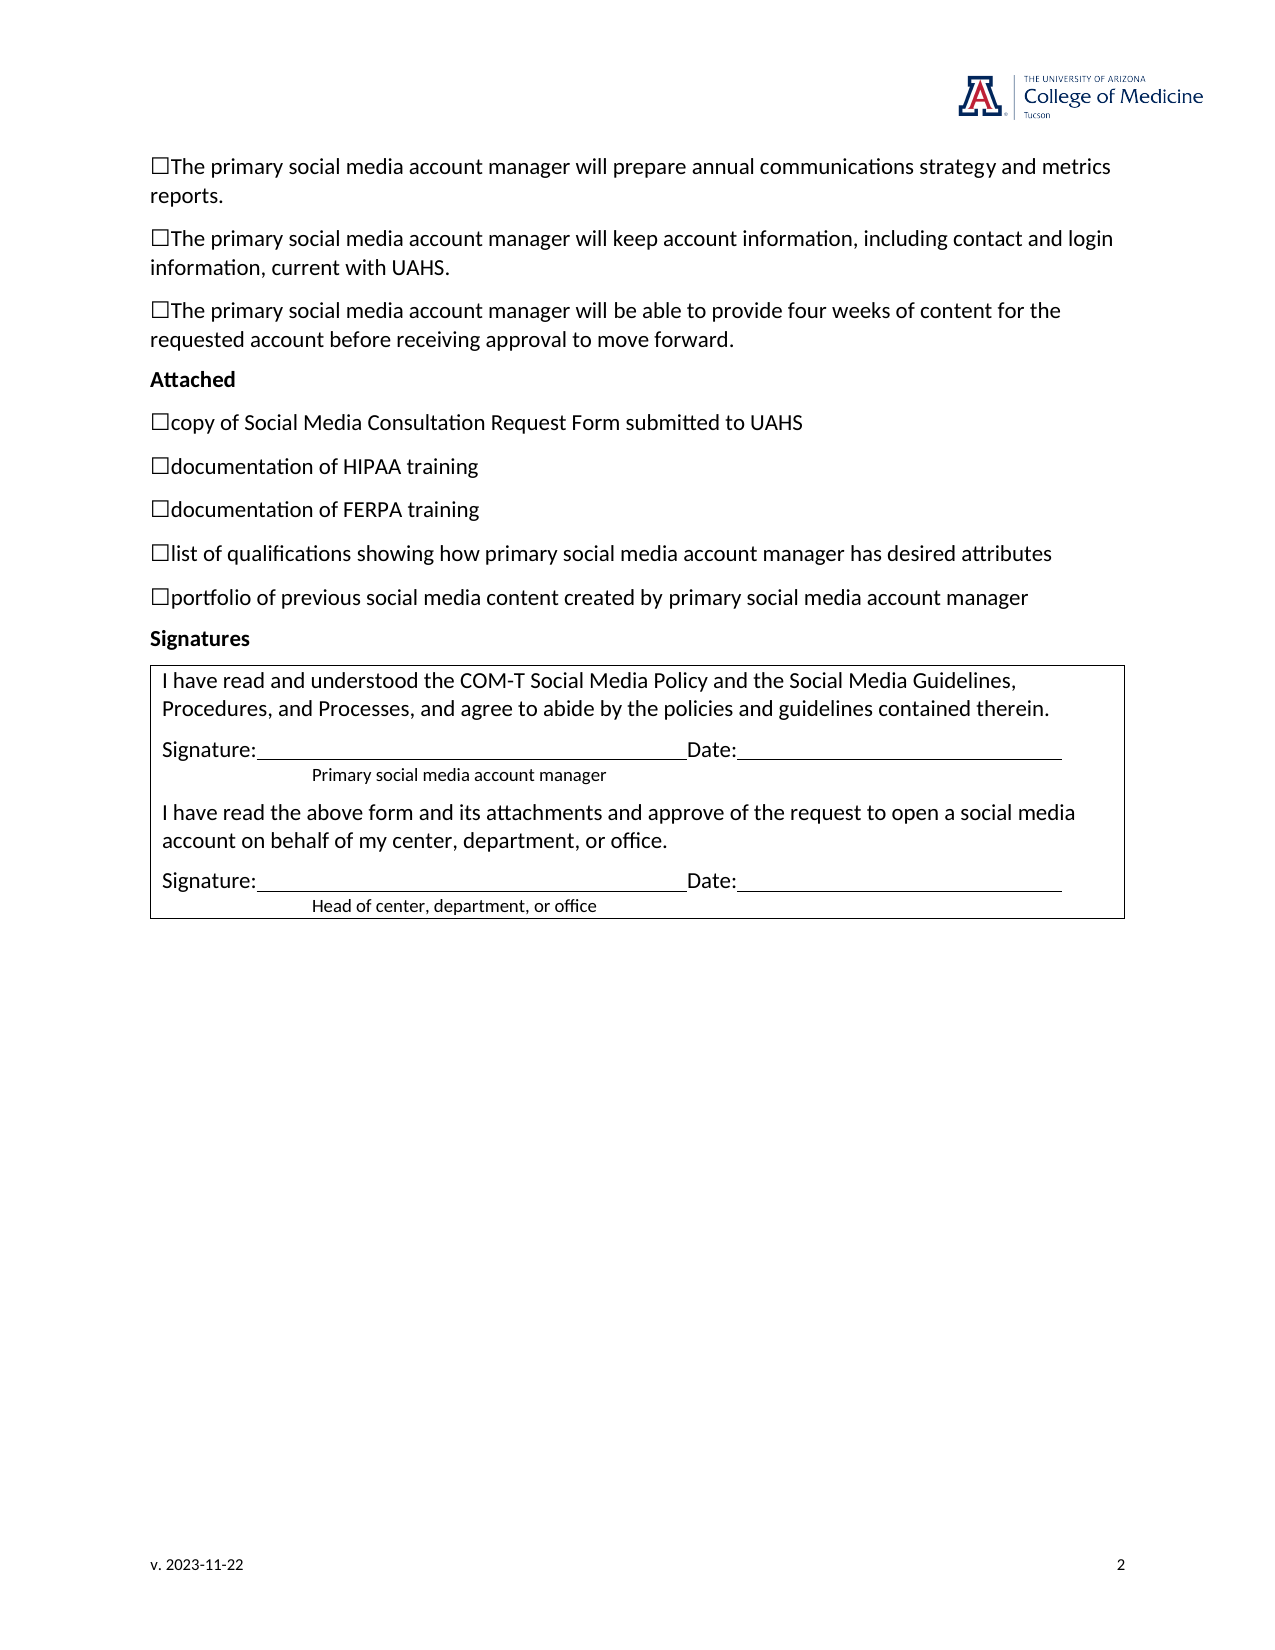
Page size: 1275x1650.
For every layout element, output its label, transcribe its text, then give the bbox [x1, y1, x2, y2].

table_header I have read and understood the COM-T Social Media Policy and the Social Media Guidelines, Procedures, and Processes, and agree to abide by the policies and guidelines contained therein. Signature: Date: Primary social media account manager I have read the above form and its attachments and approve of the request to open a social media account on behalf of my center, department, or office. Signature: Date: Head of center, department, or office [151, 666, 1124, 918]
text portfolio of previous social media content created by primary social media account manager [150, 581, 1125, 612]
text The primary social media account manager will keep account information, including contact and login information, current with UAHS. [150, 222, 1125, 281]
picture [957, 75, 1203, 120]
text The primary social media account manager will prepare annual communications strategy and metrics reports. [150, 150, 1125, 209]
text list of qualifications showing how primary social media account manager has desired attributes [150, 537, 1125, 568]
text documentation of FERPA training [150, 493, 1125, 524]
text Signatures [150, 624, 1125, 653]
text Attached [150, 365, 1125, 393]
text documentation of HIPAA training [150, 449, 1125, 481]
text copy of Social Media Consultation Request Form submitted to UAHS [150, 406, 1125, 437]
text The primary social media account manager will be able to provide four weeks of content for the requested account before receiving approval to move forward. [150, 293, 1125, 353]
